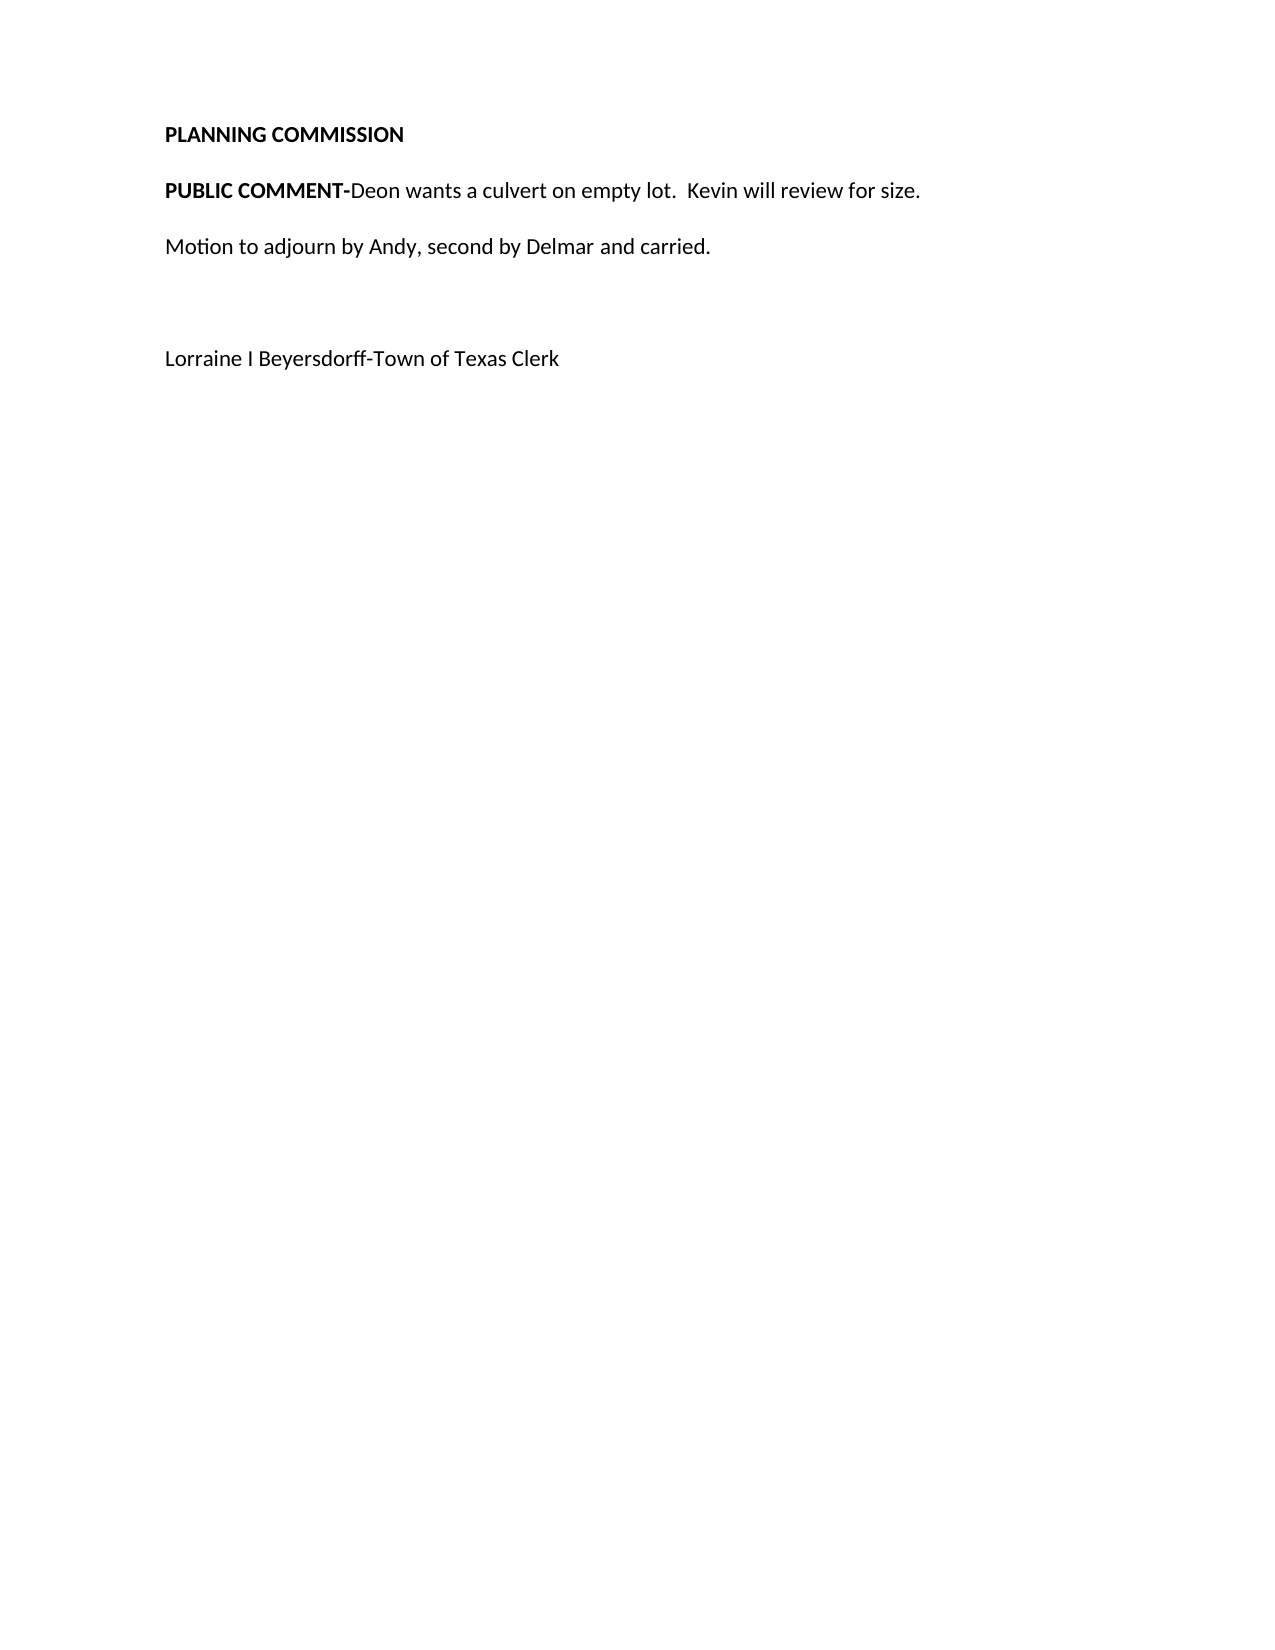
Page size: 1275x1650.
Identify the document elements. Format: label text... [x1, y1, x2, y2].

text PUBLIC COMMENT-Deon wants a culvert on empty lot. Kevin will review for size. [165, 176, 1162, 204]
text Motion to adjourn by Andy, second by Delmar and carried. [165, 232, 1162, 260]
text Lorraine I Beyersdorff-Town of Texas Clerk [165, 344, 1162, 372]
text PLANNING COMMISSION [165, 120, 1162, 148]
